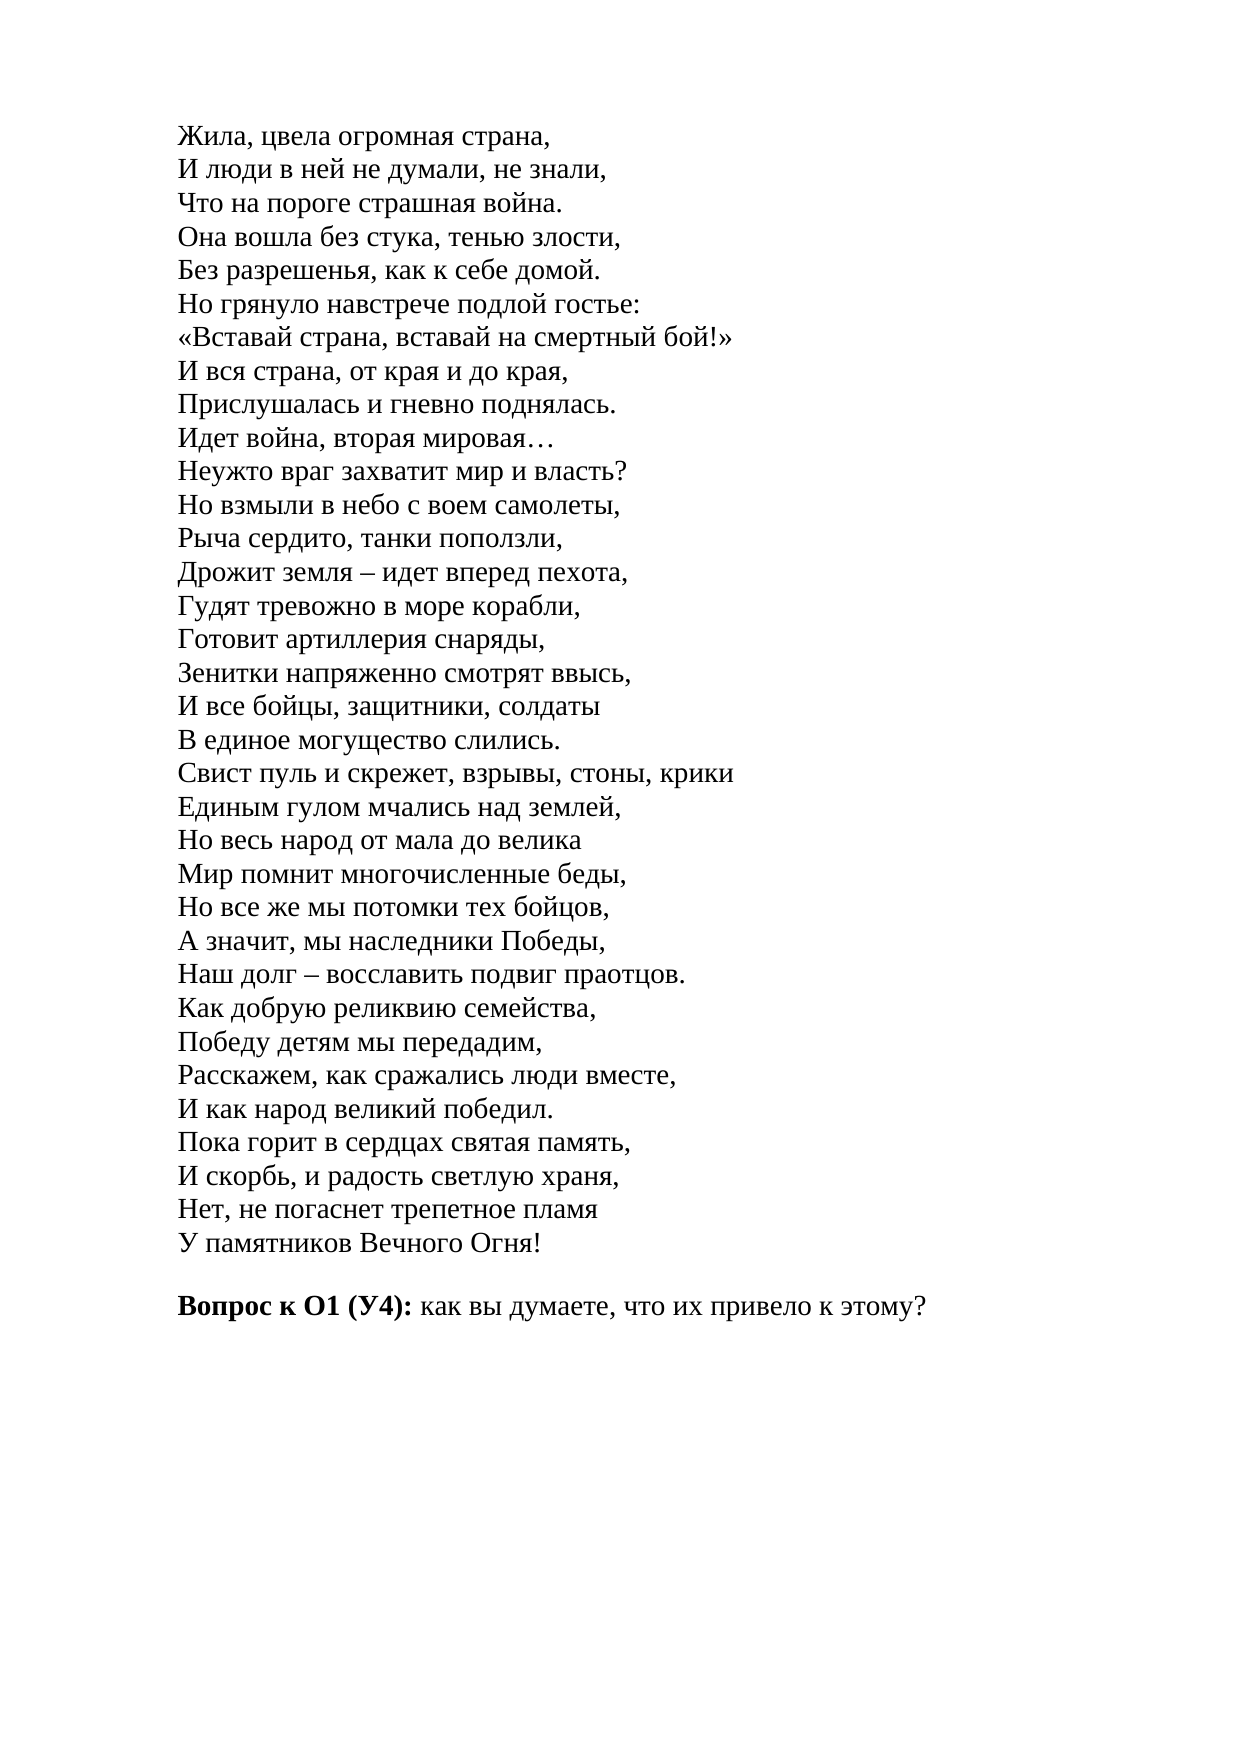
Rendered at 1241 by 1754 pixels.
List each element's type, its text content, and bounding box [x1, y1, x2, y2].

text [177, 118, 1152, 1258]
text Вопрос к О1 (У4): как вы думаете, что их привело к этому? [177, 1288, 1152, 1321]
